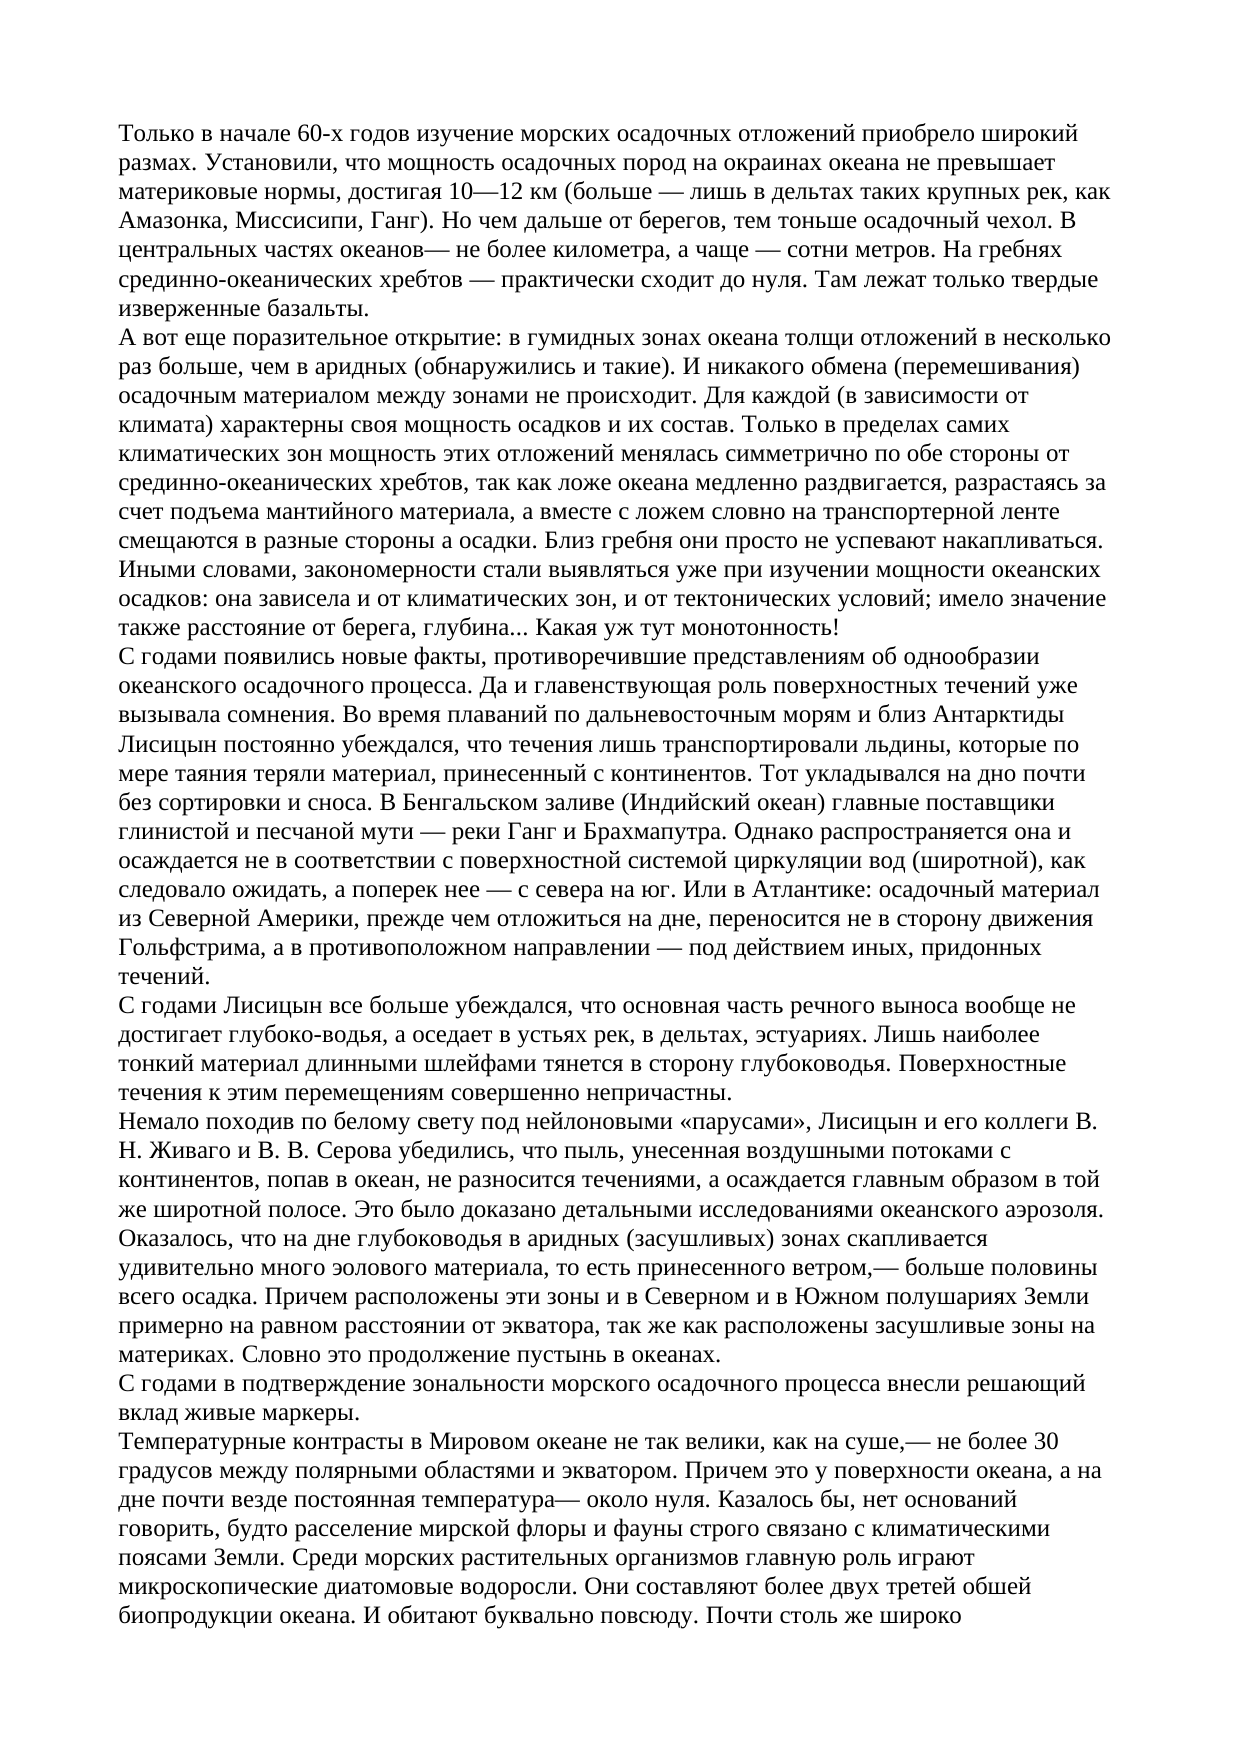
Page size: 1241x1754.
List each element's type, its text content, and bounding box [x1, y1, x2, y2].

text Только в начале 60-х годов изучение морских осадочных отложений приобрело широкий размах. Установили, что мощность осадочных пород на окраинах океана не превышает материковые нормы, достигая 10—12 км (больше — лишь в дельтах таких крупных рек, как Амазонка, Миссисипи, Ганг). Но чем дальше от берегов, тем тоньше осадочный чехол. В центральных частях океанов— не более километра, а чаще — сотни метров. На гребнях срединно-океанических хребтов — практически сходит до нуля. Там лежат только твердые изверженные базальты. [118, 118, 1122, 322]
text Немало походив по белому свету под нейлоновыми «парусами», Лисицын и его коллеги В. Н. Живаго и В. В. Серова убедились, что пыль, унесенная воздушными потоками с континентов, попав в океан, не разносится течениями, а осаждается главным образом в той же широтной полосе. Это было доказано детальными исследованиями океанского аэрозоля. Оказалось, что на дне глубоководья в аридных (засушливых) зонах скапливается удивительно много эолового материала, то есть принесенного ветром,— больше половины всего осадка. Причем расположены эти зоны и в Северном и в Южном полушариях Земли примерно на равном расстоянии от экватора, так же как расположены засушливые зоны на материках. Словно это продолжение пустынь в океанах. [118, 1106, 1122, 1368]
text С годами в подтверждение зональности морского осадочного процесса внесли решающий вклад живые маркеры. [118, 1368, 1122, 1426]
text А вот еще поразительное открытие: в гумидных зонах океана толщи отложений в несколько раз больше, чем в аридных (обнаружились и такие). И никакого обмена (перемешивания) осадочным материалом между зонами не происходит. Для каждой (в зависимости от климата) характерны своя мощность осадков и их состав. Только в пределах самих климатических зон мощность этих отложений менялась симметрично по обе стороны от срединно-океанических хребтов, так как ложе океана медленно раздвигается, разрастаясь за счет подъема мантийного материала, а вместе с ложем словно на транспортерной ленте смещаются в разные стороны а осадки. Близ гребня они просто не успевают накапливаться. [118, 322, 1122, 554]
text С годами Лисицын все больше убеждался, что основная часть речного выноса вообще не достигает глубоко-водья, а оседает в устьях рек, в дельтах, эстуариях. Лишь наиболее тонкий материал длинными шлейфами тянется в сторону глубоководья. Поверхностные течения к этим перемещениям совершенно непричастны. [118, 990, 1122, 1106]
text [118, 1426, 1122, 1629]
text Иными словами, закономерности стали выявляться уже при изучении мощности океанских осадков: она зависела и от климатических зон, и от тектонических условий; имело значение также расстояние от берега, глубина... Какая уж тут монотонность! [118, 554, 1122, 641]
text С годами появились новые факты, противоречившие представлениям об однообразии океанского осадочного процесса. Да и главенствующая роль поверхностных течений уже вызывала сомнения. Во время плаваний по дальневосточным морям и близ Антарктиды Лисицын постоянно убеждался, что течения лишь транспортировали льдины, которые по мере таяния теряли материал, принесенный с континентов. Тот укладывался на дно почти без сортировки и сноса. В Бенгальском заливе (Индийский океан) главные поставщики глинистой и песчаной мути — реки Ганг и Брахмапутра. Однако распространяется она и осаждается не в соответствии с поверхностной системой циркуляции вод (широтной), как следовало ожидать, а поперек нее — с севера на юг. Или в Атлантике: осадочный материал из Северной Америки, прежде чем отложиться на дне, переносится не в сторону движения Гольфстрима, а в противоположном направлении — под действием иных, придонных течений. [118, 641, 1122, 990]
